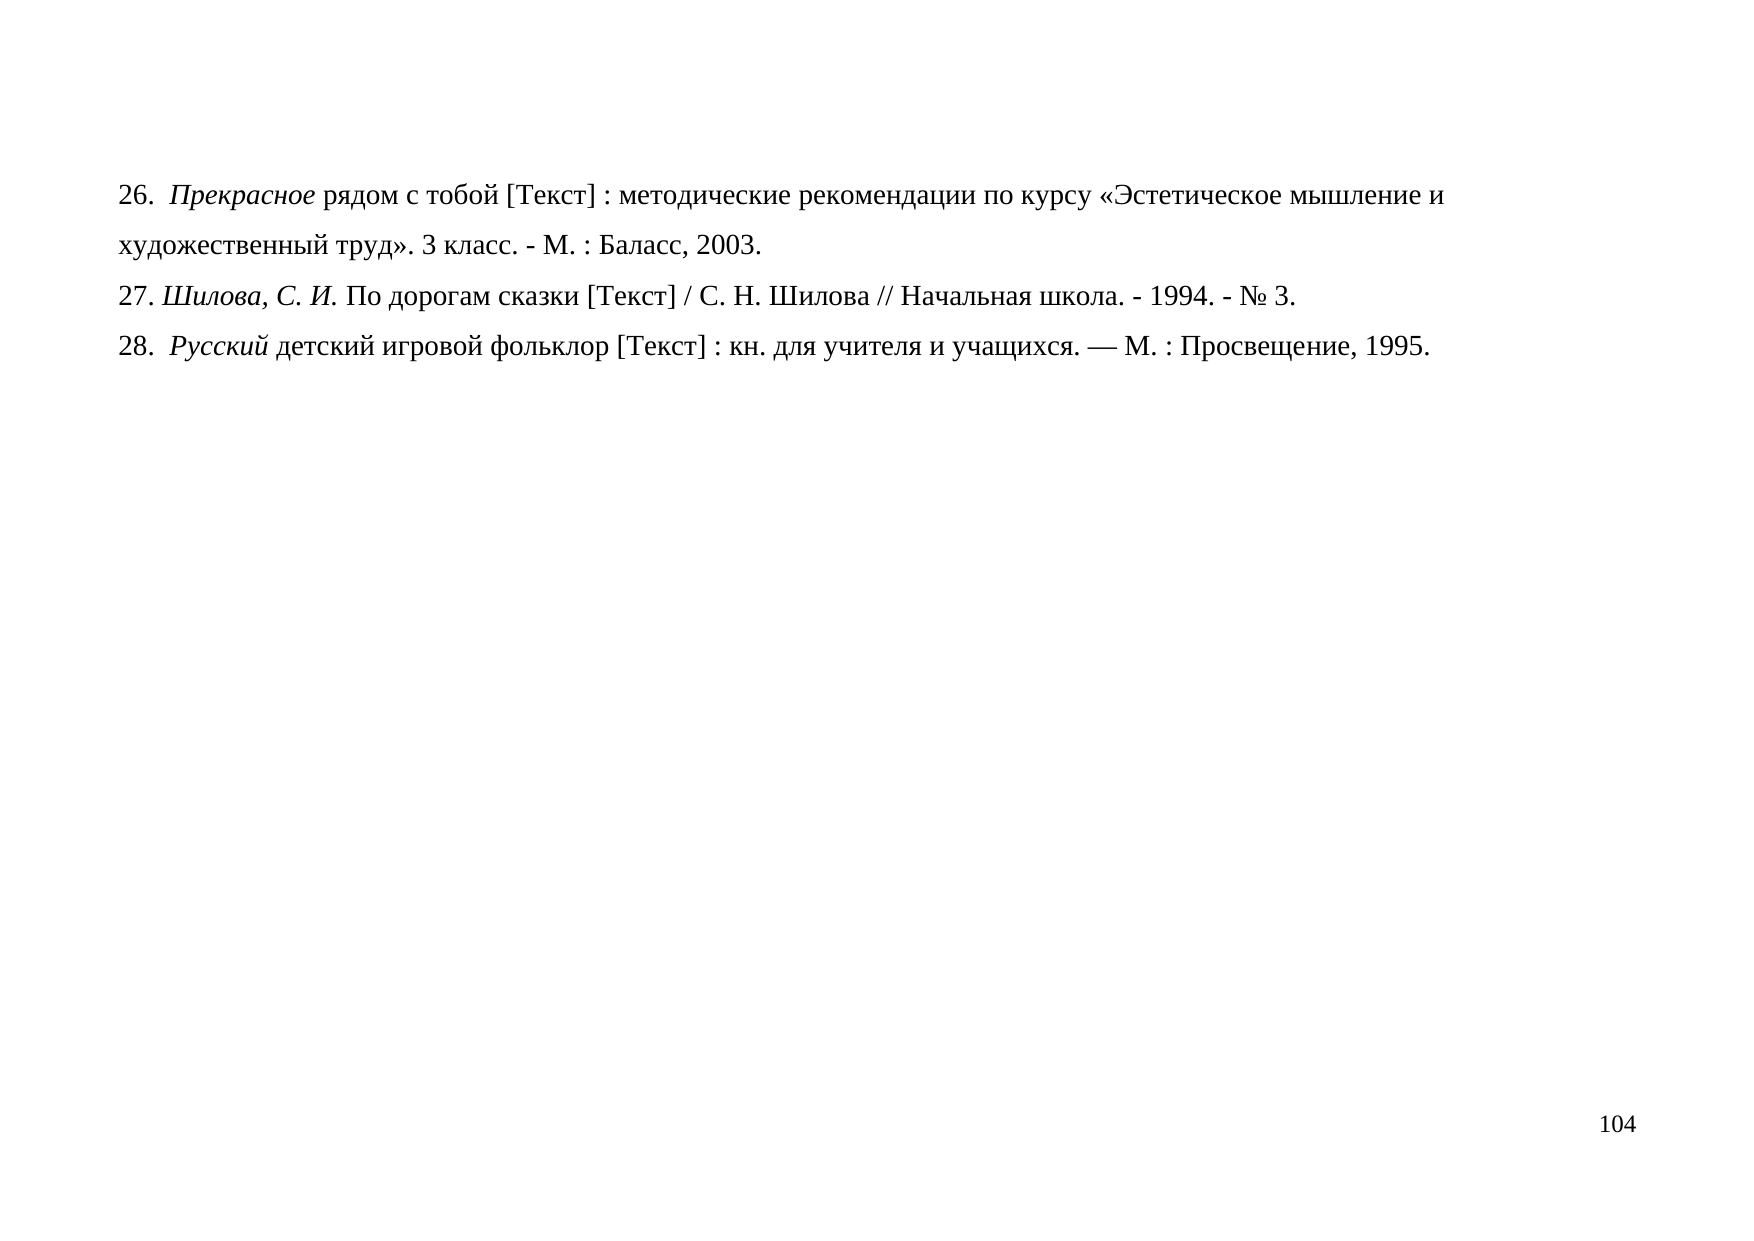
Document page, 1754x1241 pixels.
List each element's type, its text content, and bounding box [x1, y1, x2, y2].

text 28. Русский детский игровой фольклор [Текст] : кн. для учителя и учащихся. — М. : Просвещение, 1995. [118, 328, 1636, 362]
text 26. Прекрасное рядом с тобой [Текст] : методические рекомендации по курсу «Эстетическое мышление и художественный труд». 3 класс. - М. : Баласс, 2003. [118, 177, 1636, 261]
text 27. Шилова, С. И. По дорогам сказки [Текст] / С. Н. Шилова // Начальная школа. - 1994. - № 3. [118, 278, 1636, 311]
